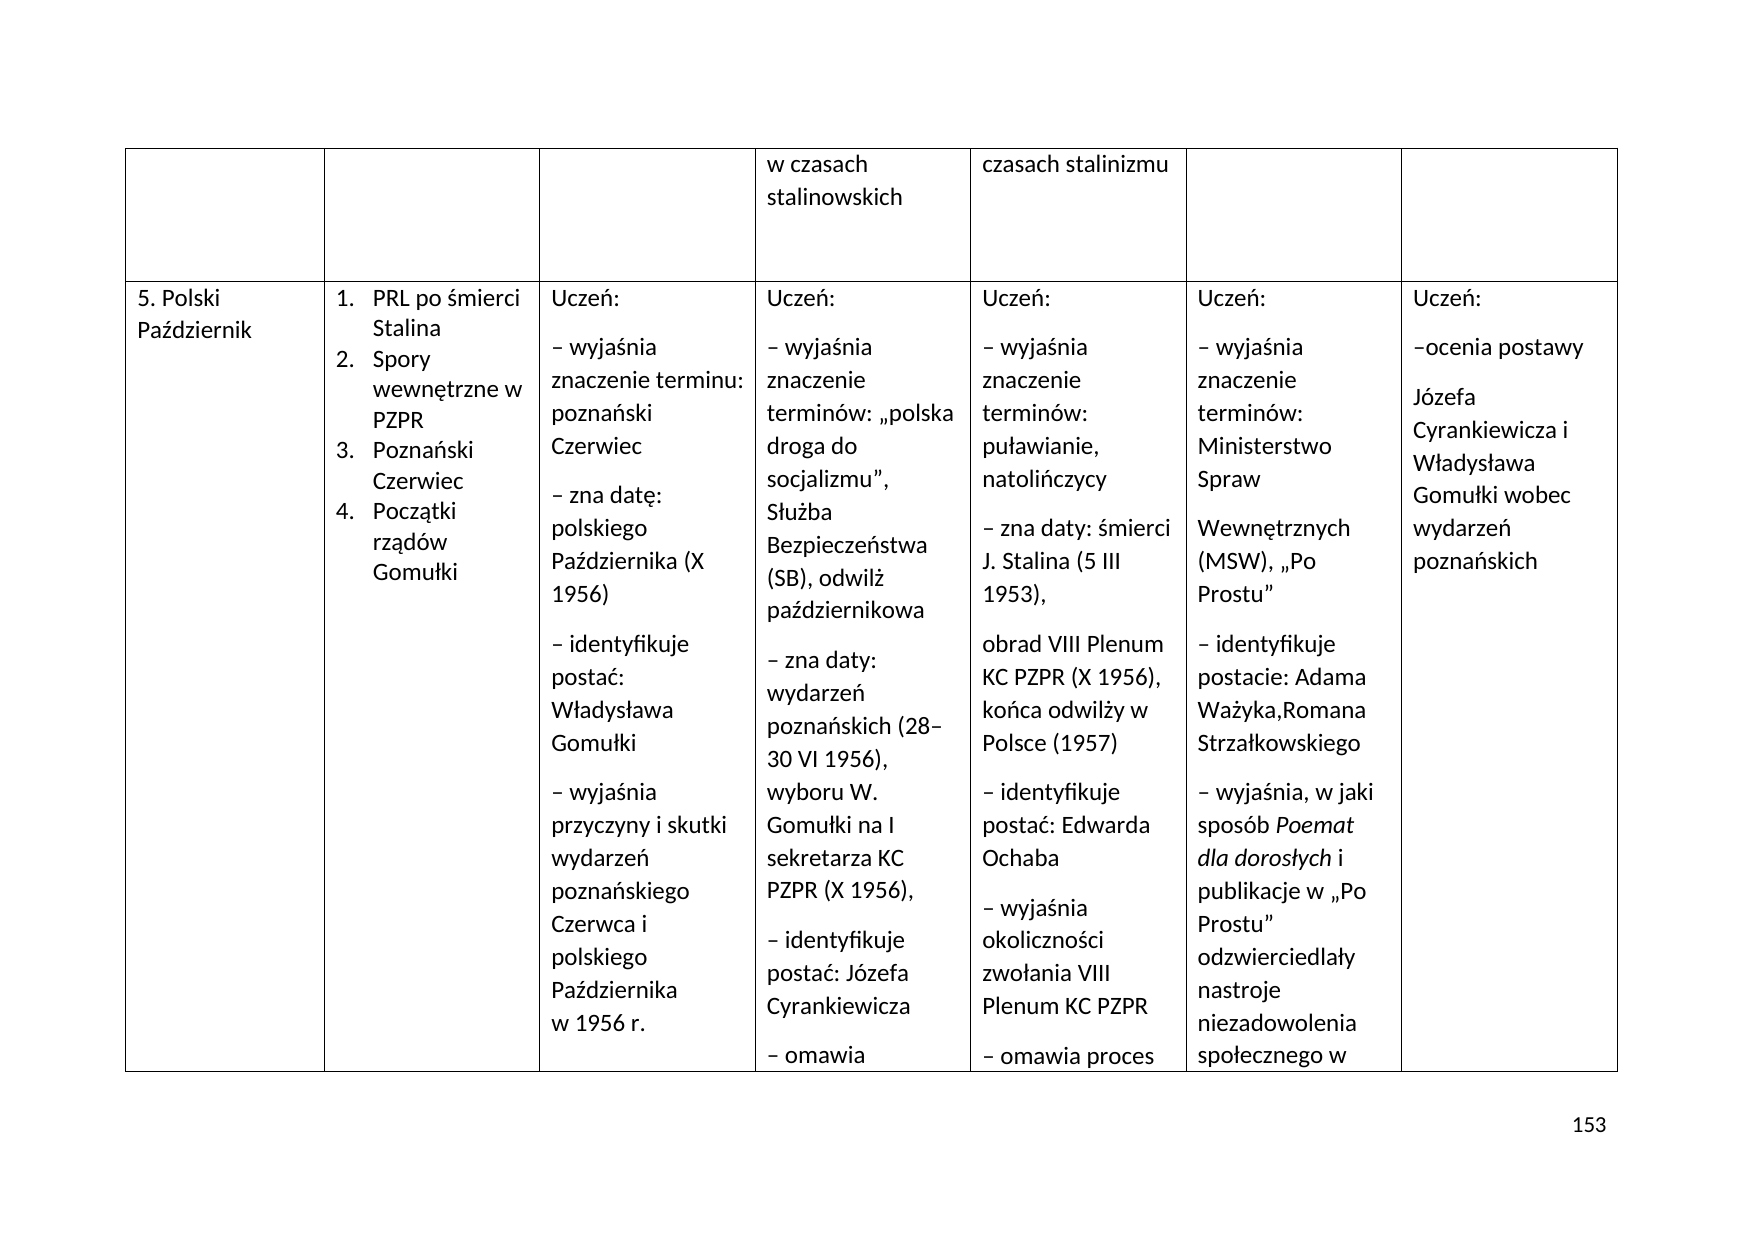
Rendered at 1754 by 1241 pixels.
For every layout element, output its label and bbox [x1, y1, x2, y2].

table_cell [1187, 149, 1401, 281]
table_cell [971, 282, 1186, 1071]
table_cell [1402, 149, 1617, 281]
table_cell [540, 149, 755, 281]
table_cell [325, 149, 539, 281]
table_cell [1402, 282, 1617, 1071]
table_cell [756, 282, 970, 1071]
table_cell [756, 149, 970, 281]
table_cell [126, 149, 324, 281]
table_cell [971, 149, 1186, 281]
table_cell [325, 282, 539, 1071]
table_cell [540, 282, 755, 1071]
table_cell [126, 282, 324, 1071]
table_cell [1187, 282, 1401, 1071]
